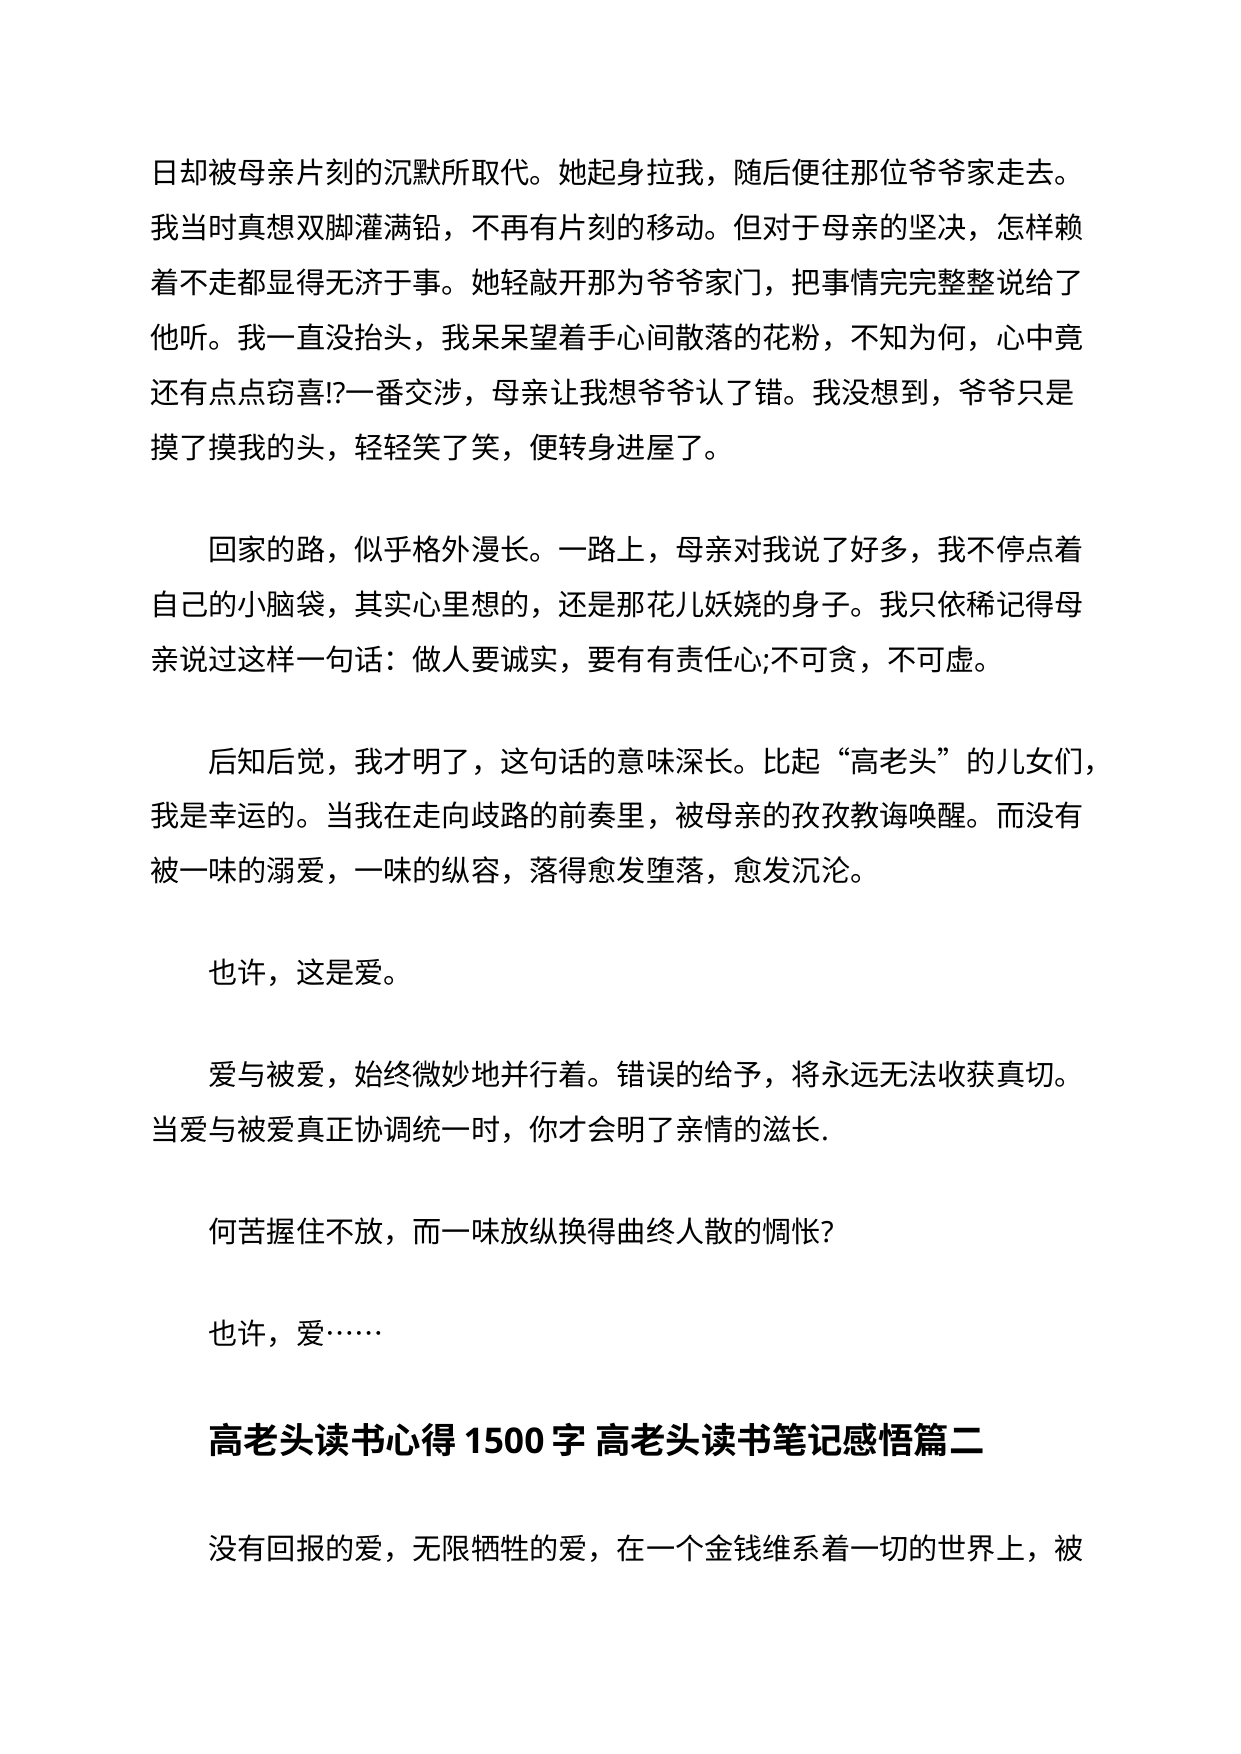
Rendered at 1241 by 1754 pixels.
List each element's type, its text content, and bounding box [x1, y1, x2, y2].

text 也许，爱…… [150, 1310, 1090, 1353]
text 后知后觉，我才明了，这句话的意味深长。比起“高老头”的儿女们，我是幸运的。当我在走向歧路的前奏里，被母亲的孜孜教诲唤醒。而没有被一味的溺爱，一味的纵容，落得愈发堕落，愈发沉沦。 [150, 738, 1090, 890]
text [150, 1526, 1090, 1568]
text 何苦握住不放，而一味放纵换得曲终人散的惆怅? [150, 1208, 1090, 1251]
text 回家的路，似乎格外漫长。一路上，母亲对我说了好多，我不停点着自己的小脑袋，其实心里想的，还是那花儿妖娆的身子。我只依稀记得母亲说过这样一句话：做人要诚实，要有有责任心;不可贪，不可虚。 [150, 526, 1090, 678]
text 高老头读书心得1500字 高老头读书笔记感悟篇二 [150, 1412, 1090, 1463]
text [150, 150, 1090, 467]
text 爱与被爱，始终微妙地并行着。错误的给予，将永远无法收获真切。当爱与被爱真正协调统一时，你才会明了亲情的滋长. [150, 1051, 1090, 1149]
text 也许，这是爱。 [150, 950, 1090, 992]
